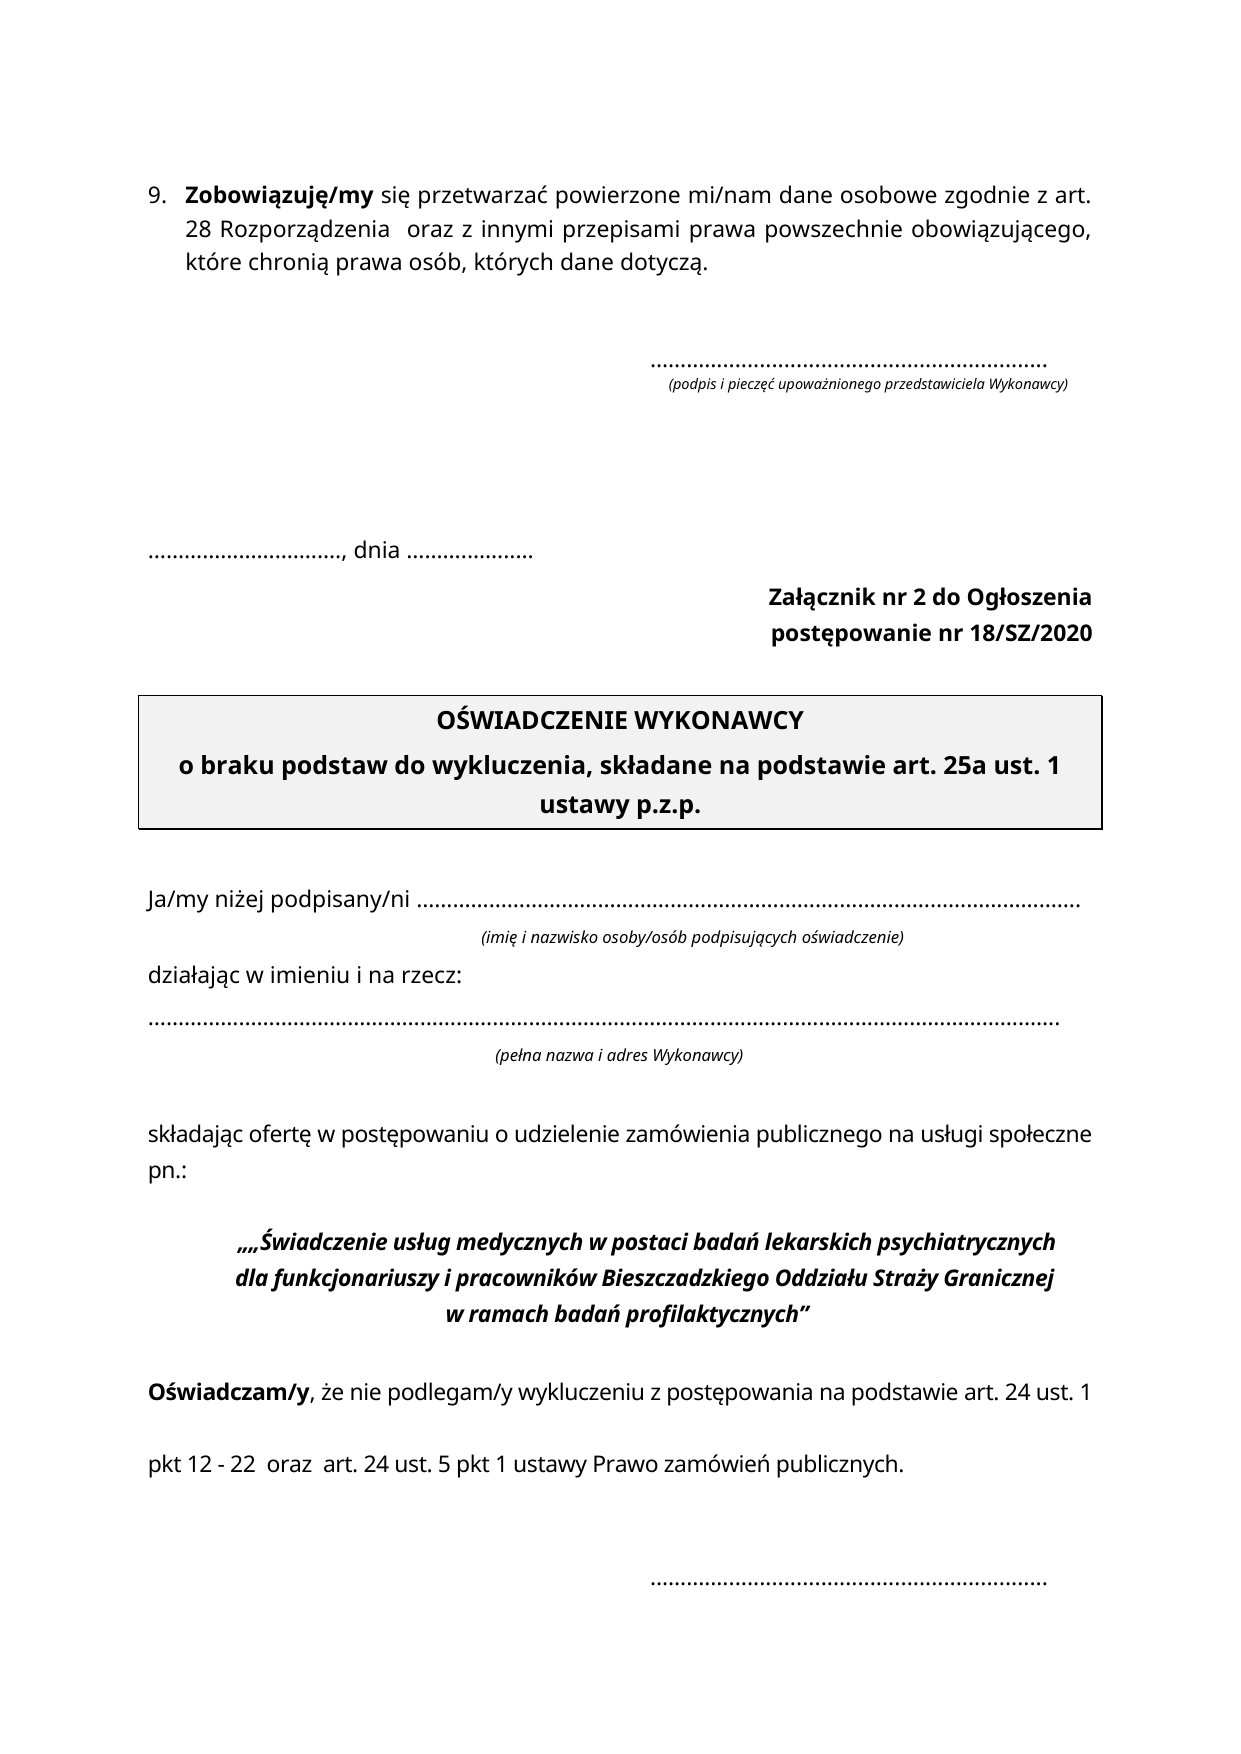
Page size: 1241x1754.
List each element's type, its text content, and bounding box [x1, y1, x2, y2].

text o braku podstaw do wykluczenia, składane na podstawie art. 25a ust. 1 ustawy p.z.p. [139, 741, 1101, 828]
text postępowanie nr 18/SZ/2020 [148, 617, 1093, 648]
text Oświadczam/y, że nie podlegam/y wykluczeniu z postępowania na podstawie art. 24 ust. 1 pkt 12 - 22 oraz art. 24 ust. 5 pkt 1 ustawy Prawo zamówień publicznych. [103, 1376, 1093, 1479]
text ……………………………………………………………………………………………………………………………………. [148, 1001, 1093, 1032]
text …………..................................................... [650, 343, 1093, 374]
text (pełna nazwa i adres Wykonawcy) [148, 1043, 1093, 1066]
text składając ofertę w postępowaniu o udzielenie zamówienia publicznego na usługi społeczne pn.: [148, 1118, 1093, 1185]
text dla funkcjonariuszy i pracowników Bieszczadzkiego Oddziału Straży Granicznej w ramach badań profilaktycznych” [148, 1262, 1109, 1329]
text …………………….……., dnia ……….……..… [148, 534, 1093, 566]
text działając w imieniu i na rzecz: [148, 959, 1093, 990]
list Zobowiązuję/my się przetwarzać powierzone mi/nam dane osobowe zgodnie z art. 28 Rozporządzenia oraz z innymi przepisami prawa powszechnie obowiązującego, które chronią prawa osób, których dane dotyczą. [148, 179, 1093, 278]
text Ja/my niżej podpisany/ni …………………………………………………………….…………………………………. [148, 883, 1093, 914]
text (imię i nazwisko osoby/osób podpisujących oświadczenie) [148, 925, 1093, 948]
text Załącznik nr 2 do Ogłoszenia [148, 581, 1093, 612]
text OŚWIADCZENIE WYKONAWCY [139, 696, 1101, 737]
text „„Świadczenie usług medycznych w postaci badań lekarskich psychiatrycznych [148, 1226, 1109, 1257]
text (podpis i pieczęć upoważnionego przedstawiciela Wykonawcy) [650, 374, 1093, 394]
text …….…….................................................... [650, 1561, 1093, 1592]
